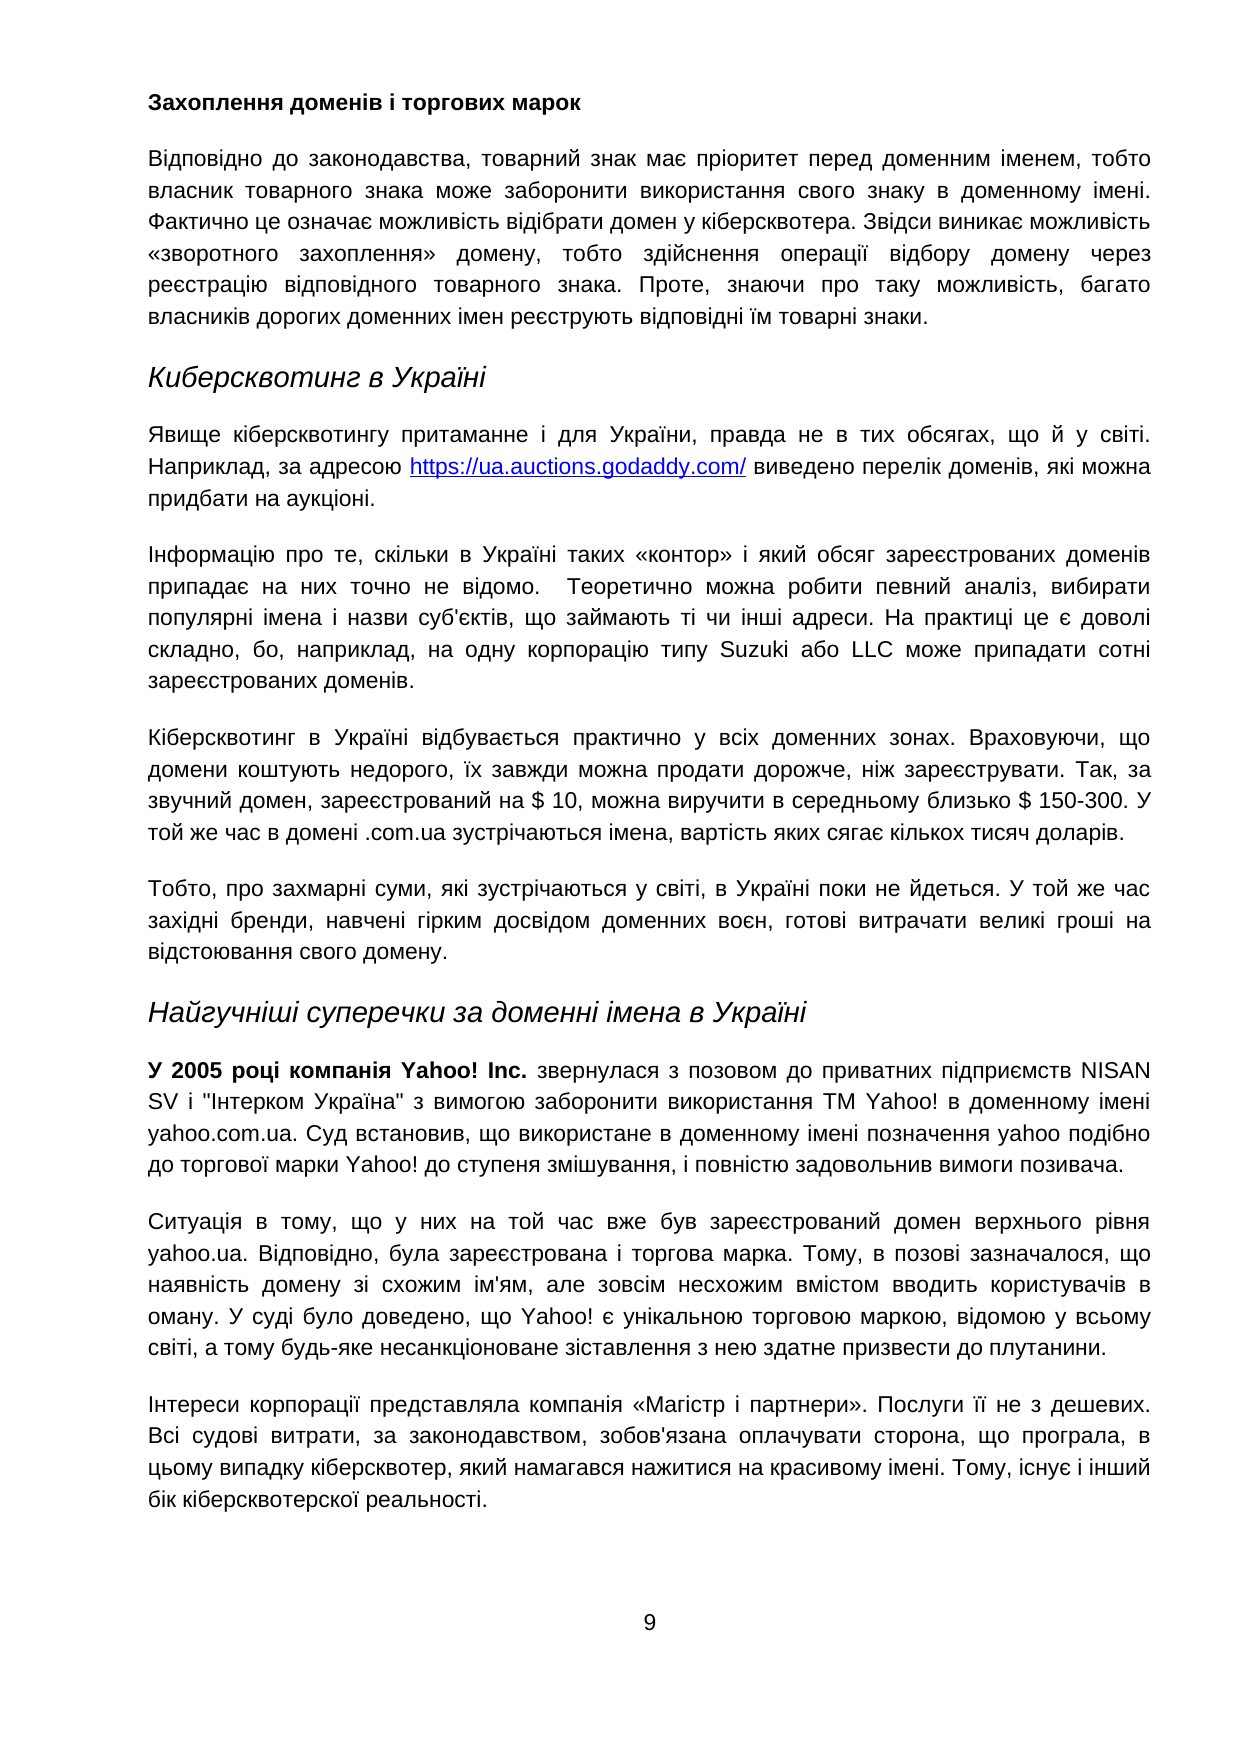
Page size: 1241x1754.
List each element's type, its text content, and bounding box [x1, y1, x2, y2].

text Ситуація в тому, що у них на той час вже був зареєстрований домен верхнього рівня yahoo.ua. Відповідно, була зареєстрована і торгова марка. Тому, в позові зазначалося, що наявність домену зі схожим ім'ям, але зовсім несхожим вмістом вводить користувачів в оману. У суді було доведено, що Yahoo! є унікальною торговою маркою, відомою у всьому світі, а тому будь-яке несанкціоноване зіставлення з нею здатне призвести до плутанини. [148, 1208, 1152, 1361]
subtitle Найгучніші суперечки за доменні імена в Україні [148, 995, 1152, 1028]
text У 2005 році компанія Yahoo! Inc. звернулася з позовом до приватних підприємств NISAN SV і "Інтерком Україна" з вимогою заборонити використання ТМ Yahoo! в доменному імені yahoo.com.ua. Суд встановив, що використане в доменному імені позначення yahoo подібно до торгової марки Yahoo! до ступеня змішування, і повністю задовольнив вимоги позивача. [148, 1057, 1152, 1178]
text Відповідно до законодавства, товарний знак має пріоритет перед доменним іменем, тобто власник товарного знака може заборонити використання свого знаку в доменному імені. Фактично це означає можливість відібрати домен у кіберсквотера. Звідси виникає можливість «зворотного захоплення» домену, тобто здійснення операції відбору домену через реєстрацію відповідного товарного знака. Проте, знаючи про таку можливість, багато власників дорогих доменних імен реєструють відповідні їм товарні знаки. [148, 145, 1152, 329]
subtitle Киберсквотинг в Україні [148, 359, 1152, 393]
text Кіберсквотинг в Україні відбувається практично у всіх доменних зонах. Враховуючи, що домени коштують недорого, їх завжди можна продати дорожче, ніж зареєструвати. Так, за звучний домен, зареєстрований на $ 10, можна виручити в середньому близько $ 150-300. У той же час в домені .com.ua зустрічаються імена, вартість яких сягає кількох тисяч доларів. [148, 724, 1152, 845]
subtitle Захоплення доменів і торгових марок [148, 89, 1152, 115]
text Тобто, про захмарні суми, які зустрічаються у світі, в Україні поки не йдеться. У той же час західні бренди, навчені гірким досвідом доменних воєн, готові витрачати великі гроші на відстоювання свого домену. [148, 875, 1152, 965]
text Інформацію про те, скільки в Україні таких «контор» і який обсяг зареєстрованих доменів припадає на них точно не відомо. Теоретично можна робити певний аналіз, вибирати популярні імена і назви суб'єктів, що займають ті чи інші адреси. На практиці це є доволі складно, бо, наприклад, на одну корпорацію типу Suzuki або LLC може припадати сотні зареєстрованих доменів. [148, 541, 1152, 694]
text Інтереси корпорації представляла компанія «Магістр і партнери». Послуги її не з дешевих. Всі судові витрати, за законодавством, зобов'язана оплачувати сторона, що програла, в цьому випадку кіберсквотер, який намагався нажитися на красивому імені. Тому, існує і інший бік кіберсквотерскої реальності. [148, 1391, 1152, 1512]
text Явище кіберсквотингу притаманне і для України, правда не в тих обсягах, що й у світі. Наприклад, за адресою https://ua.auctions.godaddy.com/ виведено перелік доменів, які можна придбати на аукціоні. [148, 421, 1152, 511]
